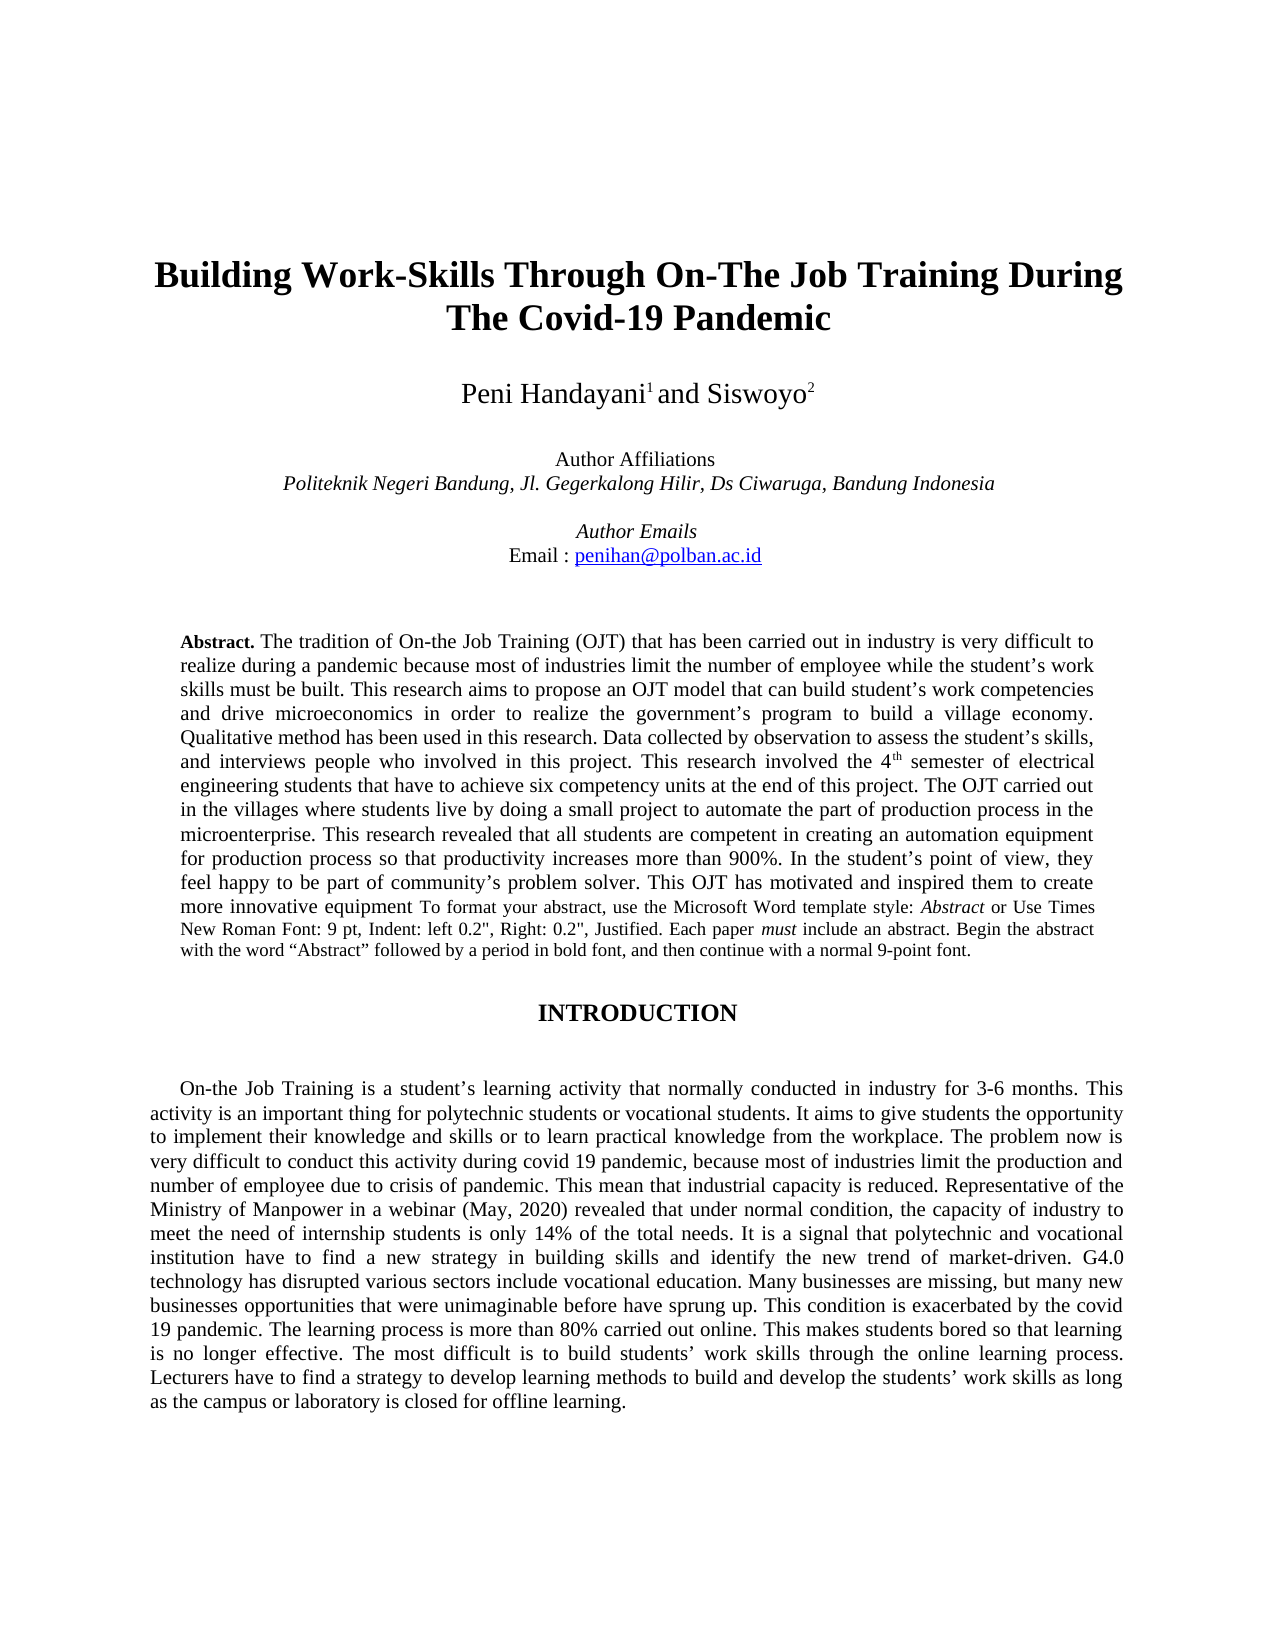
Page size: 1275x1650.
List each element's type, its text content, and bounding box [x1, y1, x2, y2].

text Email : penihan@polban.ac.id [163, 543, 1107, 567]
text Building Work-Skills Through On-The Job Training During The Covid-19 Pandemic [139, 252, 1137, 339]
text Author Affiliations [148, 447, 1122, 471]
text Peni Handayani1 and Siswoyo2 [168, 376, 1107, 410]
text Author Emails [168, 519, 1107, 543]
text On-the Job Training is a student’s learning activity that normally conducted in industry for 3-6 months. This activity is an important thing for polytechnic students or vocational students. It aims to give students the opportunity to implement their knowledge and skills or to learn practical knowledge from the workplace. The problem now is very difficult to conduct this activity during covid 19 pandemic, because most of industries limit the production and number of employee due to crisis of pandemic. This mean that industrial capacity is reduced. Representative of the Ministry of Manpower in a webinar (May, 2020) revealed that under normal condition, the capacity of industry to meet the need of internship students is only 14% of the total needs. It is a signal that polytechnic and vocational institution have to find a new strategy in building skills and identify the new trend of market-driven. G4.0 technology has disrupted various sectors include vocational education. Many businesses are missing, but many new businesses opportunities that were unimaginable before have sprung up. This condition is exacerbated by the covid 19 pandemic. The learning process is more than 80% carried out online. This makes students bored so that learning is no longer effective. The most difficult is to build students’ work skills through the online learning process. Lecturers have to find a strategy to develop learning methods to build and develop the students’ work skills as long as the campus or laboratory is closed for offline learning. [150, 1076, 1125, 1413]
text Politeknik Negeri Bandung, Jl. Gegerkalong Hilir, Ds Ciwaruga, Bandung Indonesia [196, 471, 1082, 495]
subtitle INTRODUCTION [168, 998, 1107, 1027]
text Abstract. The tradition of On-the Job Training (OJT) that has been carried out in industry is very difficult to realize during a pandemic because most of industries limit the number of employee while the student’s work skills must be built. This research aims to propose an OJT model that can build student’s work competencies and drive microeconomics in order to realize the government’s program to build a village economy. Qualitative method has been used in this research. Data collected by observation to assess the student’s skills, and interviews people who involved in this project. This research involved the 4th semester of electrical engineering students that have to achieve six competency units at the end of this project. The OJT carried out in the villages where students live by doing a small project to automate the part of production process in the microenterprise. This research revealed that all students are competent in creating an automation equipment for production process so that productivity increases more than 900%. In the student’s point of view, they feel happy to be part of community’s problem solver. This OJT has motivated and inspired them to create more innovative equipment To format your abstract, use the Microsoft Word template style: Abstract or Use Times New Roman Font: 9 pt, Indent: left 0.2", Right: 0.2", Justified. Each paper must include an abstract. Begin the abstract with the word “Abstract” followed by a period in bold font, and then continue with a normal 9-point font. [180, 629, 1095, 961]
